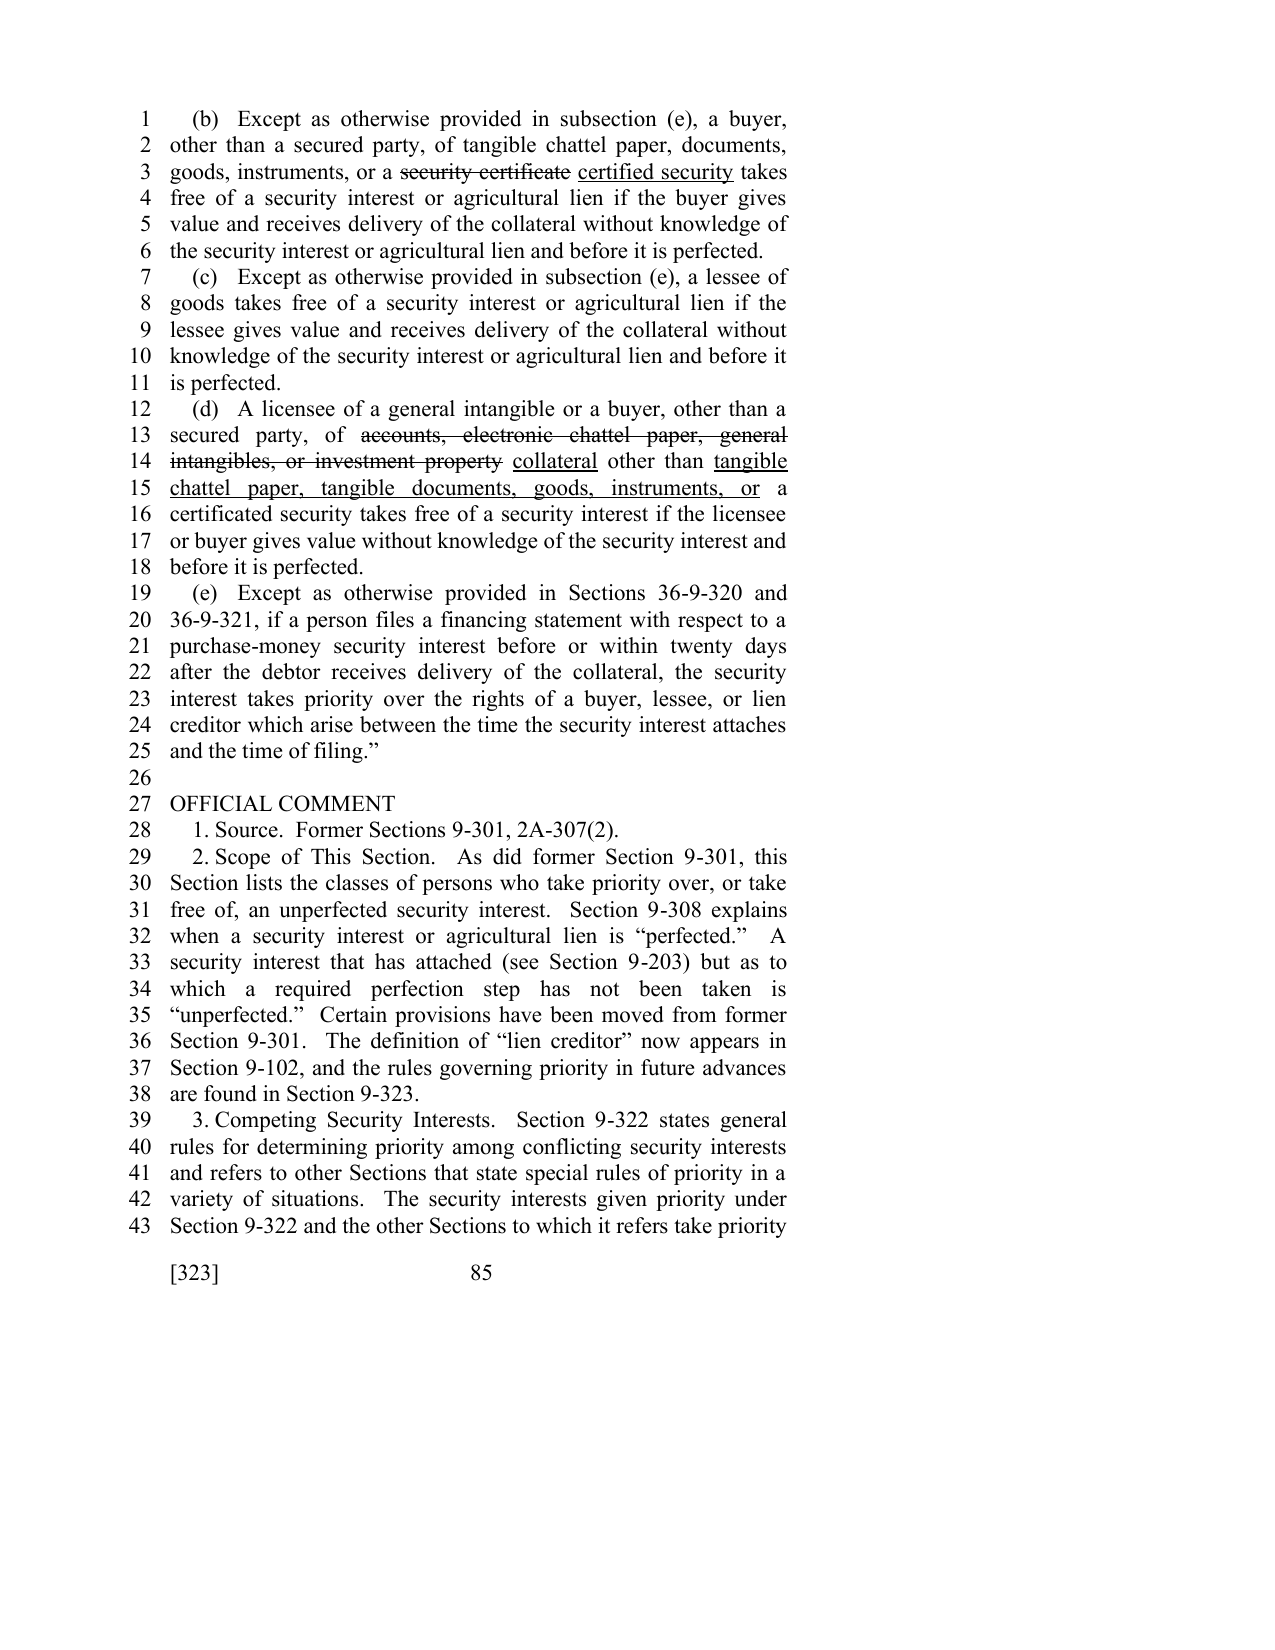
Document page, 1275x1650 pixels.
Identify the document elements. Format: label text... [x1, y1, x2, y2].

text 2. Scope of This Section. As did former Section 9-301, this Section lists the classes of persons who take priority over, or take free of, an unperfected security interest. Section 9-308 explains when a security interest or agricultural lien is “perfected.” A security interest that has attached (see Section 9-203) but as to which a required perfection step has not been taken is “unperfected.” Certain provisions have been moved from former Section 9-301. The definition of “lien creditor” now appears in Section 9-102, and the rules governing priority in future advances are found in Section 9-323. [169, 843, 787, 1106]
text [169, 1106, 787, 1238]
text (e) Except as otherwise provided in Sections 36-9-320 and 36-9-321, if a person files a financing statement with respect to a purchase-money security interest before or within twenty days after the debtor receives delivery of the collateral, the security interest takes priority over the rights of a buyer, lessee, or lien creditor which arise between the time the security interest attaches and the time of filing.” [169, 579, 787, 764]
text OFFICIAL COMMENT [169, 790, 787, 817]
text (d) A licensee of a general intangible or a buyer, other than a secured party, of accounts, electronic chattel paper, general intangibles, or investment property collateral other than tangible chattel paper, tangible documents, goods, instruments, or a certificated security takes free of a security interest if the licensee or buyer gives value without knowledge of the security interest and before it is perfected. [169, 395, 787, 579]
text (c) Except as otherwise provided in subsection (e), a lessee of goods takes free of a security interest or agricultural lien if the lessee gives value and receives delivery of the collateral without knowledge of the security interest or agricultural lien and before it is perfected. [169, 263, 787, 395]
text 1. Source. Former Sections 9-301, 2A-307(2). [169, 817, 787, 843]
text (b) Except as otherwise provided in subsection (e), a buyer, other than a secured party, of tangible chattel paper, documents, goods, instruments, or a security certificate certified security takes free of a security interest or agricultural lien if the buyer gives value and receives delivery of the collateral without knowledge of the security interest or agricultural lien and before it is perfected. [169, 105, 787, 263]
